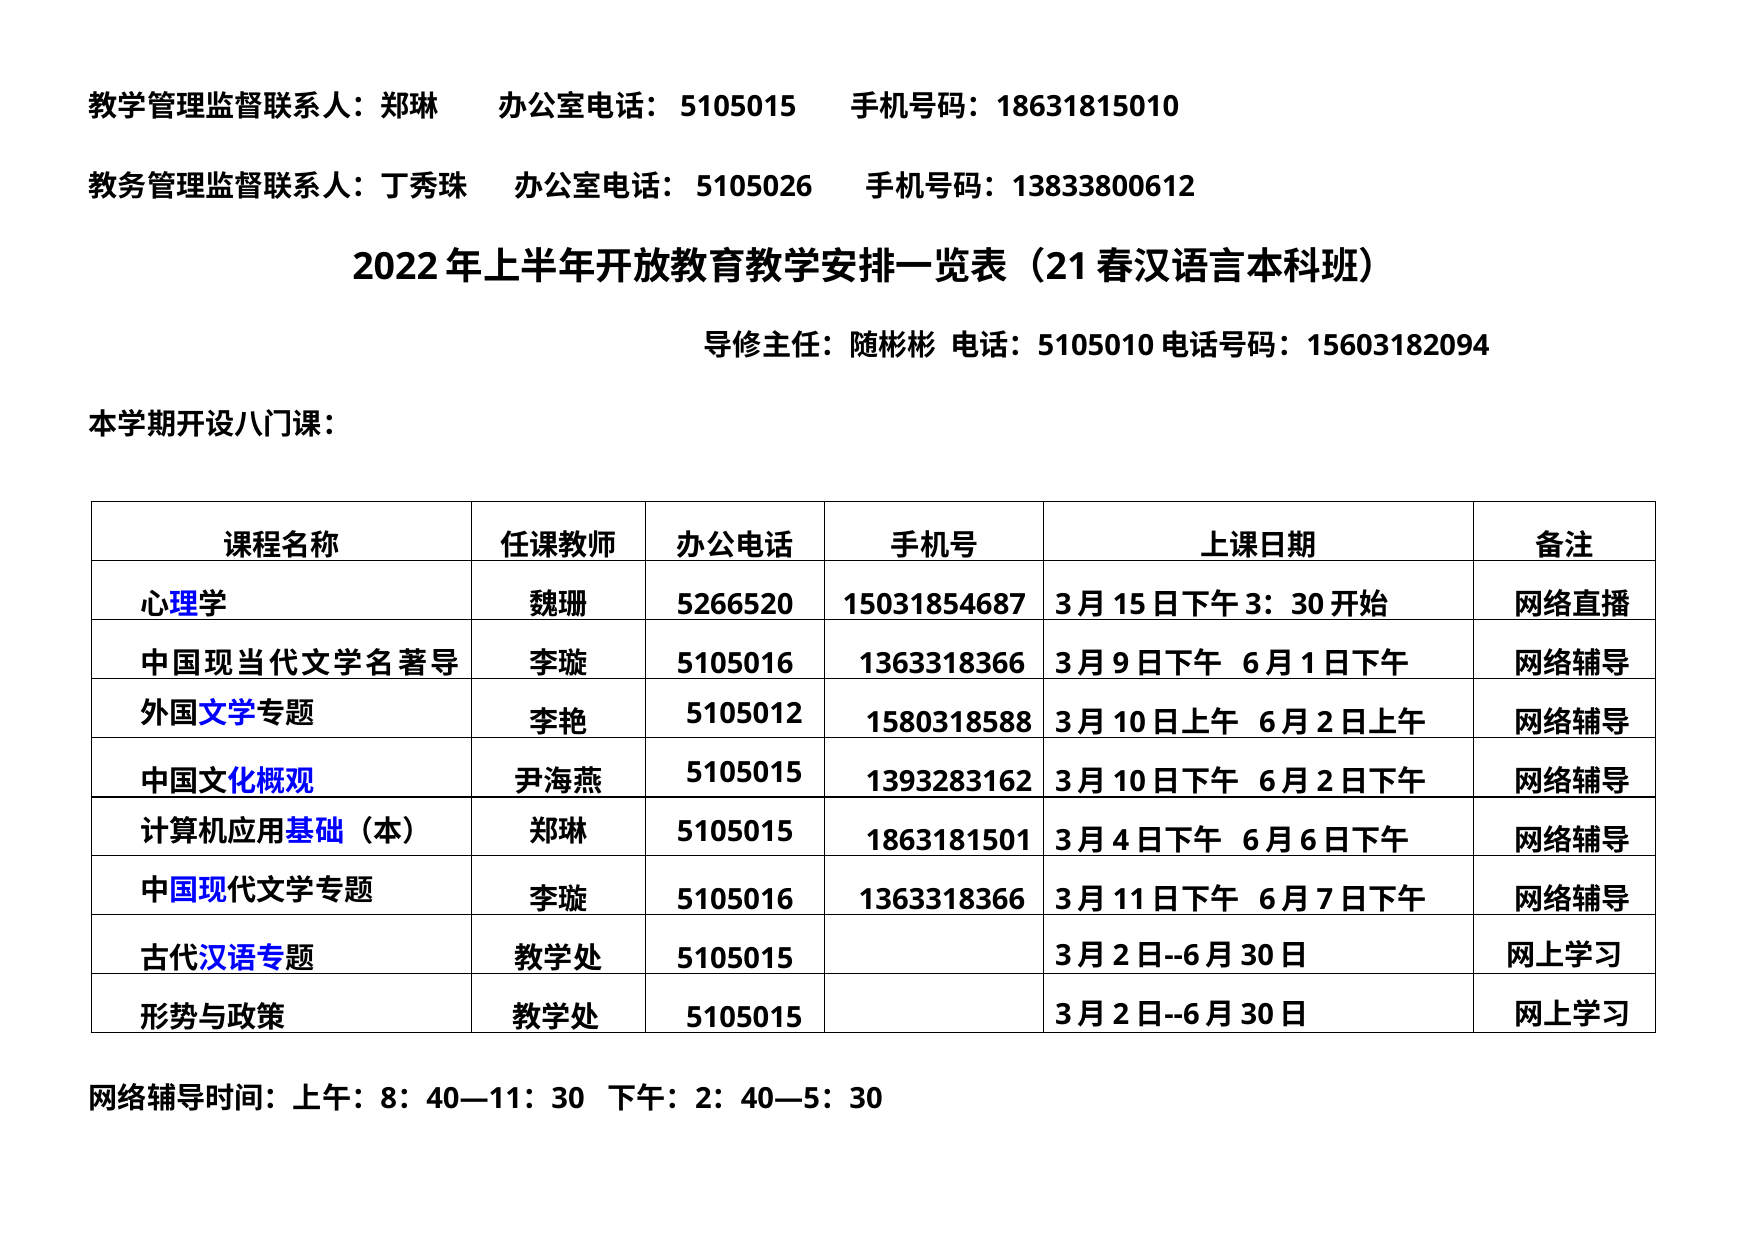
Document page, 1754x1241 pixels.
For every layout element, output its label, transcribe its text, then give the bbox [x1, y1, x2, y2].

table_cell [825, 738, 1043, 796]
text 导修主任：随彬彬 电话：5105010电话号码：15603182094 [88, 303, 1665, 382]
text 2022年上半年开放教育教学安排一览表（21春汉语言本科班） [88, 223, 1665, 303]
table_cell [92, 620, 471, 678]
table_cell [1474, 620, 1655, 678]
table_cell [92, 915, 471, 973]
text 教学管理监督联系人：郑琳 办公室电话： 5105015 手机号码：18631815010 [88, 64, 1665, 144]
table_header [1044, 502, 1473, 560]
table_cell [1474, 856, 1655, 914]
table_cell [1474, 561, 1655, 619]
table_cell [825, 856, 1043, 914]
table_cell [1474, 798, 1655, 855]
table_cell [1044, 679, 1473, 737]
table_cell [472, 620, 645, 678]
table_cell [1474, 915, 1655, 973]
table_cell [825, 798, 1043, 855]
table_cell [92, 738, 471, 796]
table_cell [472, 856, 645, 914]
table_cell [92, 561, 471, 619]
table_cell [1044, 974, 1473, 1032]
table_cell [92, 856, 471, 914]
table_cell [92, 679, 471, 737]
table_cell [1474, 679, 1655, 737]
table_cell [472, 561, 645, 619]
text 网络辅导时间：上午：8：40—11：30 下午：2：40—5：30 [88, 461, 1665, 1136]
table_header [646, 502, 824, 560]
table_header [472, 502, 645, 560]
text 本学期开设八门课： [88, 382, 1665, 461]
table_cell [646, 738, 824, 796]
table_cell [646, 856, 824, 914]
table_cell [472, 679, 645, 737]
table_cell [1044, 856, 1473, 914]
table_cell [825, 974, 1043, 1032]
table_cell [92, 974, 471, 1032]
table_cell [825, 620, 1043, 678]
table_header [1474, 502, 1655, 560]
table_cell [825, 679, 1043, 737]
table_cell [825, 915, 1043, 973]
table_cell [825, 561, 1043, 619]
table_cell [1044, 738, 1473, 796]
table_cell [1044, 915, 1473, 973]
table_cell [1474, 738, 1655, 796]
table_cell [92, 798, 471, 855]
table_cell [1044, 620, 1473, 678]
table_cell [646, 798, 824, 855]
text 教务管理监督联系人：丁秀珠 办公室电话： 5105026 手机号码：13833800612 [88, 144, 1665, 223]
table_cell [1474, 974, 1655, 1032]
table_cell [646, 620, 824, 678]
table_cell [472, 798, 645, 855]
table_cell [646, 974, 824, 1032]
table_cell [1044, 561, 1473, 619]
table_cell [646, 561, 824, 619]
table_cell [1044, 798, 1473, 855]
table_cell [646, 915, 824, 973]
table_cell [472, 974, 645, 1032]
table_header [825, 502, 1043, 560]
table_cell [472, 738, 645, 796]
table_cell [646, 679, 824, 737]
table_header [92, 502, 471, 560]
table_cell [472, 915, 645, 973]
